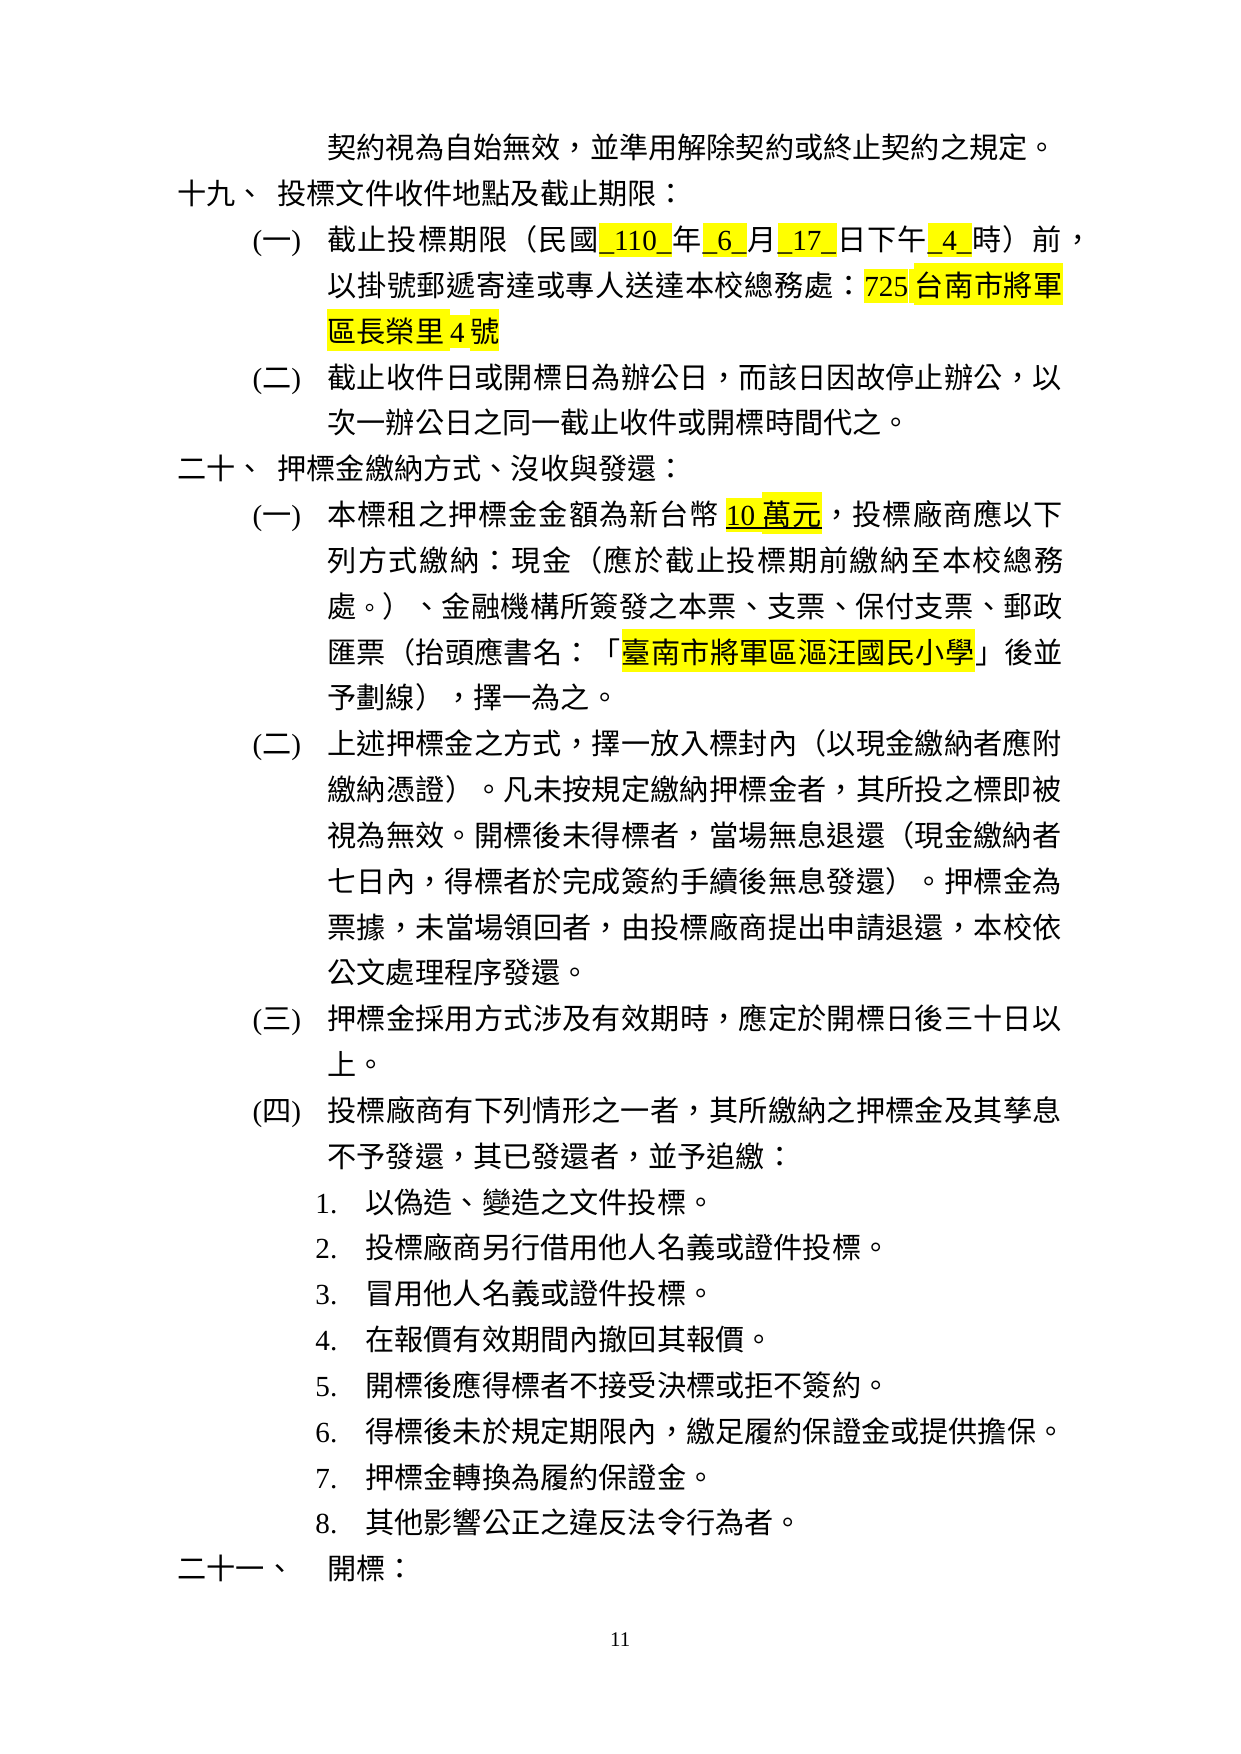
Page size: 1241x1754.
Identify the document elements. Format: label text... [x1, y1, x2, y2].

list 押標金繳納方式、沒收與發還： [177, 443, 1063, 489]
list 在報價有效期間內撤回其報價。 [315, 1314, 1063, 1360]
list 押標金轉換為履約保證金。 [315, 1451, 1063, 1497]
list 冒用他人名義或證件投標。 [315, 1268, 1063, 1314]
list 以偽造、變造之文件投標。 [315, 1176, 1063, 1222]
list 其他影響公正之違反法令行為者。 [315, 1497, 1063, 1543]
list 開標後應得標者不接受決標或拒不簽約。 [315, 1360, 1063, 1406]
list 上述押標金之方式，擇一放入標封內（以現金繳納者應附繳納憑證）。凡未按規定繳納押標金者，其所投之標即被視為無效。開標後未得標者，當場無息退還（現金繳納者七日內，得標者於完成簽約手續後無息發還）。押標金為票據，未當場領回者，由投標廠商提出申請退還，本校依公文處理程序發還。 [252, 718, 1063, 993]
list 得標後未於規定期限內，繳足履約保證金或提供擔保。 [315, 1406, 1063, 1451]
list 截止收件日或開標日為辦公日，而該日因故停止辦公，以次一辦公日之同一截止收件或開標時間代之。 [252, 351, 1063, 443]
list 投標廠商有下列情形之一者，其所繳納之押標金及其孳息，不予發還，其已發還者，並予追繳： [252, 1085, 1063, 1176]
list 開標： [177, 1543, 1063, 1589]
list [252, 122, 1063, 168]
list 截止投標期限（民國_110_年_6_月_17_日下午_4_時）前，以掛號郵遞寄達或專人送達本校總務處：725台南市將軍區長榮里4號 [252, 214, 1063, 351]
list 投標文件收件地點及截止期限： [177, 168, 1063, 214]
list 本標租之押標金金額為新台幣10萬元，投標廠商應以下列方式繳納：現金（應於截止投標期前繳納至本校總務處。）、金融機構所簽發之本票、支票、保付支票、郵政匯票（抬頭應書名：「臺南市將軍區漚汪國民小學」後並予劃線），擇一為之。 [252, 489, 1063, 718]
list 押標金採用方式涉及有效期時，應定於開標日後三十日以上。 [252, 993, 1063, 1085]
list 投標廠商另行借用他人名義或證件投標。 [315, 1222, 1063, 1268]
